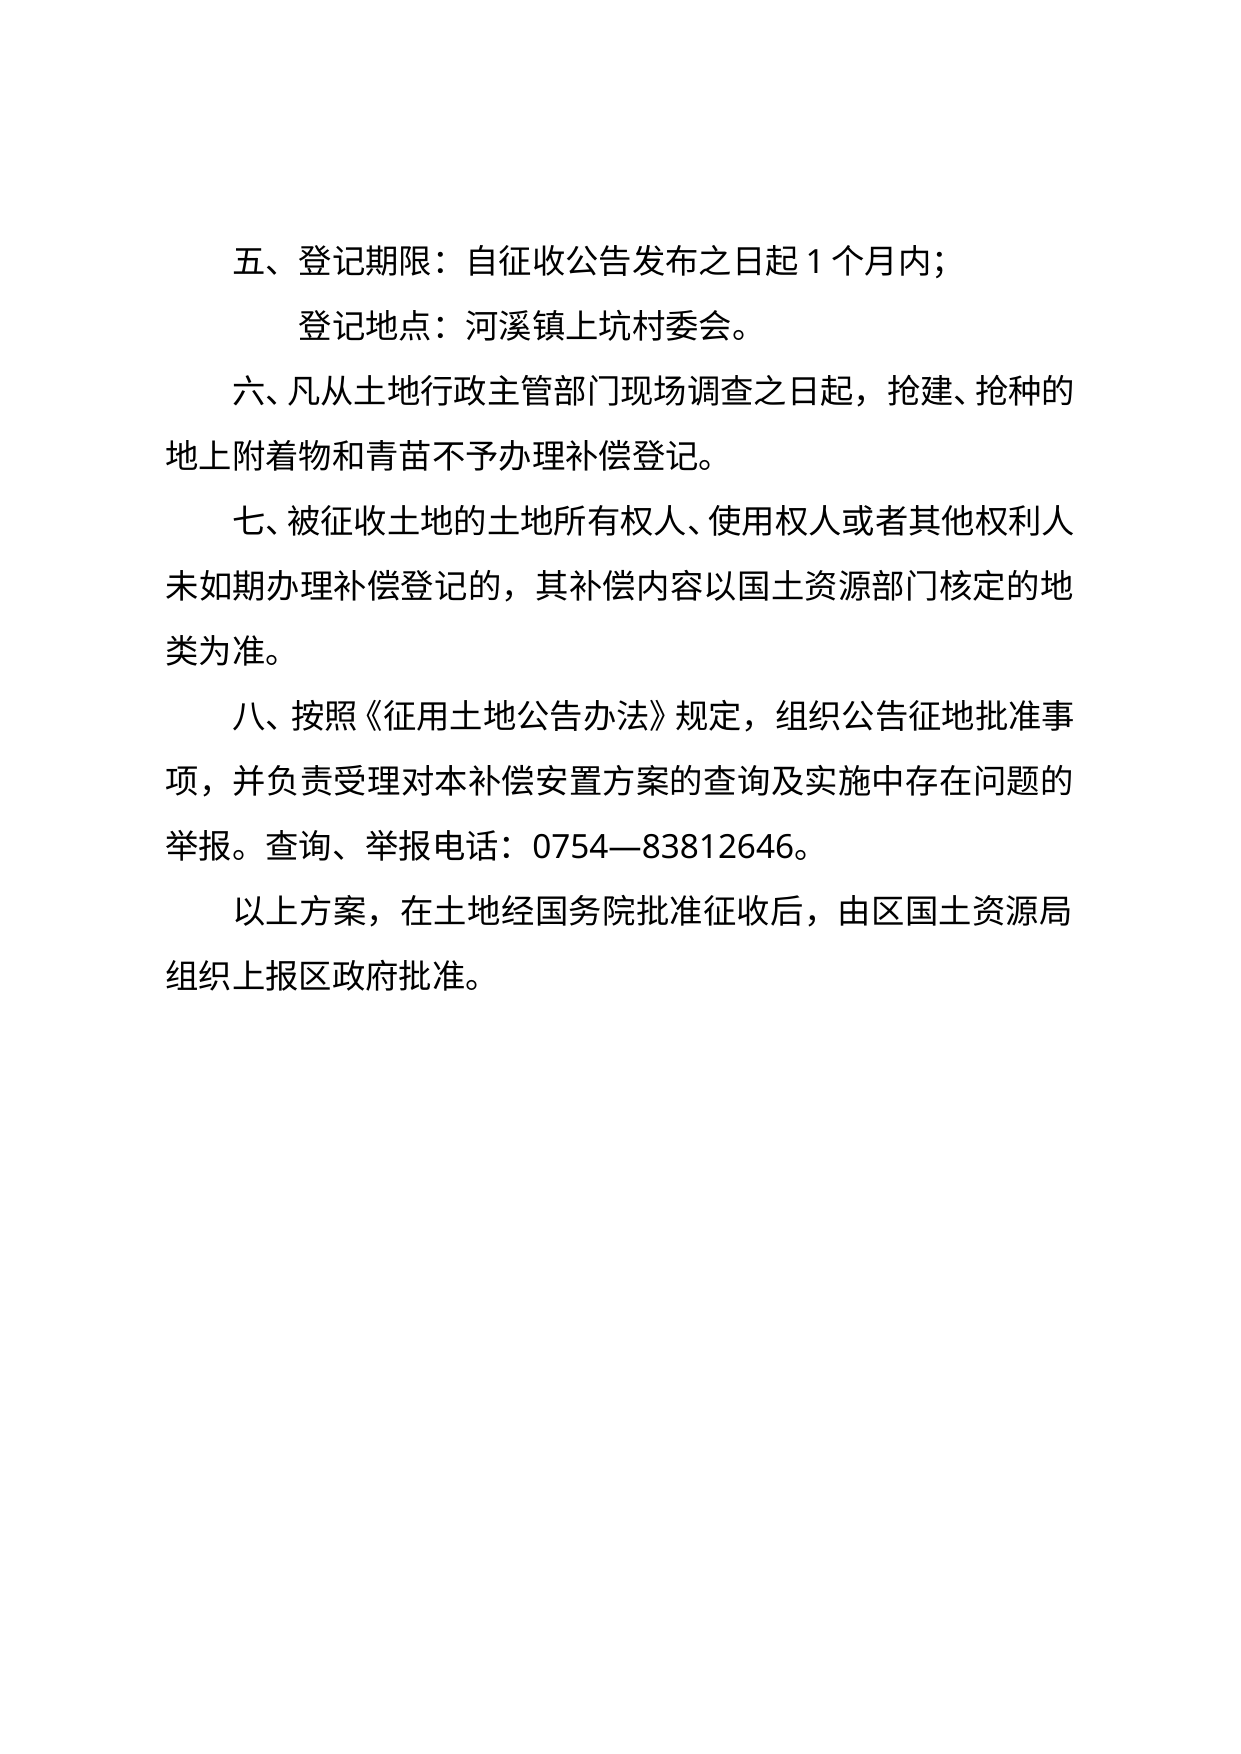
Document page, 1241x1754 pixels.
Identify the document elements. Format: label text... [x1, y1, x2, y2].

text 七、被征收土地的土地所有权人、使用权人或者其他权利人未如期办理补偿登记的，其补偿内容以国土资源部门核定的地类为准。 [165, 487, 1075, 682]
text 以上方案，在土地经国务院批准征收后，由区国土资源局组织上报区政府批准。 [165, 877, 1075, 1007]
text 登记地点：河溪镇上坑村委会。 [165, 292, 1075, 357]
text 八、按照《征用土地公告办法》规定，组织公告征地批准事项，并负责受理对本补偿安置方案的查询及实施中存在问题的举报。查询、举报电话：0754—83812646。 [165, 682, 1075, 877]
text 五、登记期限：自征收公告发布之日起1个月内； [165, 227, 1075, 292]
text 六、凡从土地行政主管部门现场调查之日起，抢建、抢种的地上附着物和青苗不予办理补偿登记。 [165, 357, 1075, 487]
